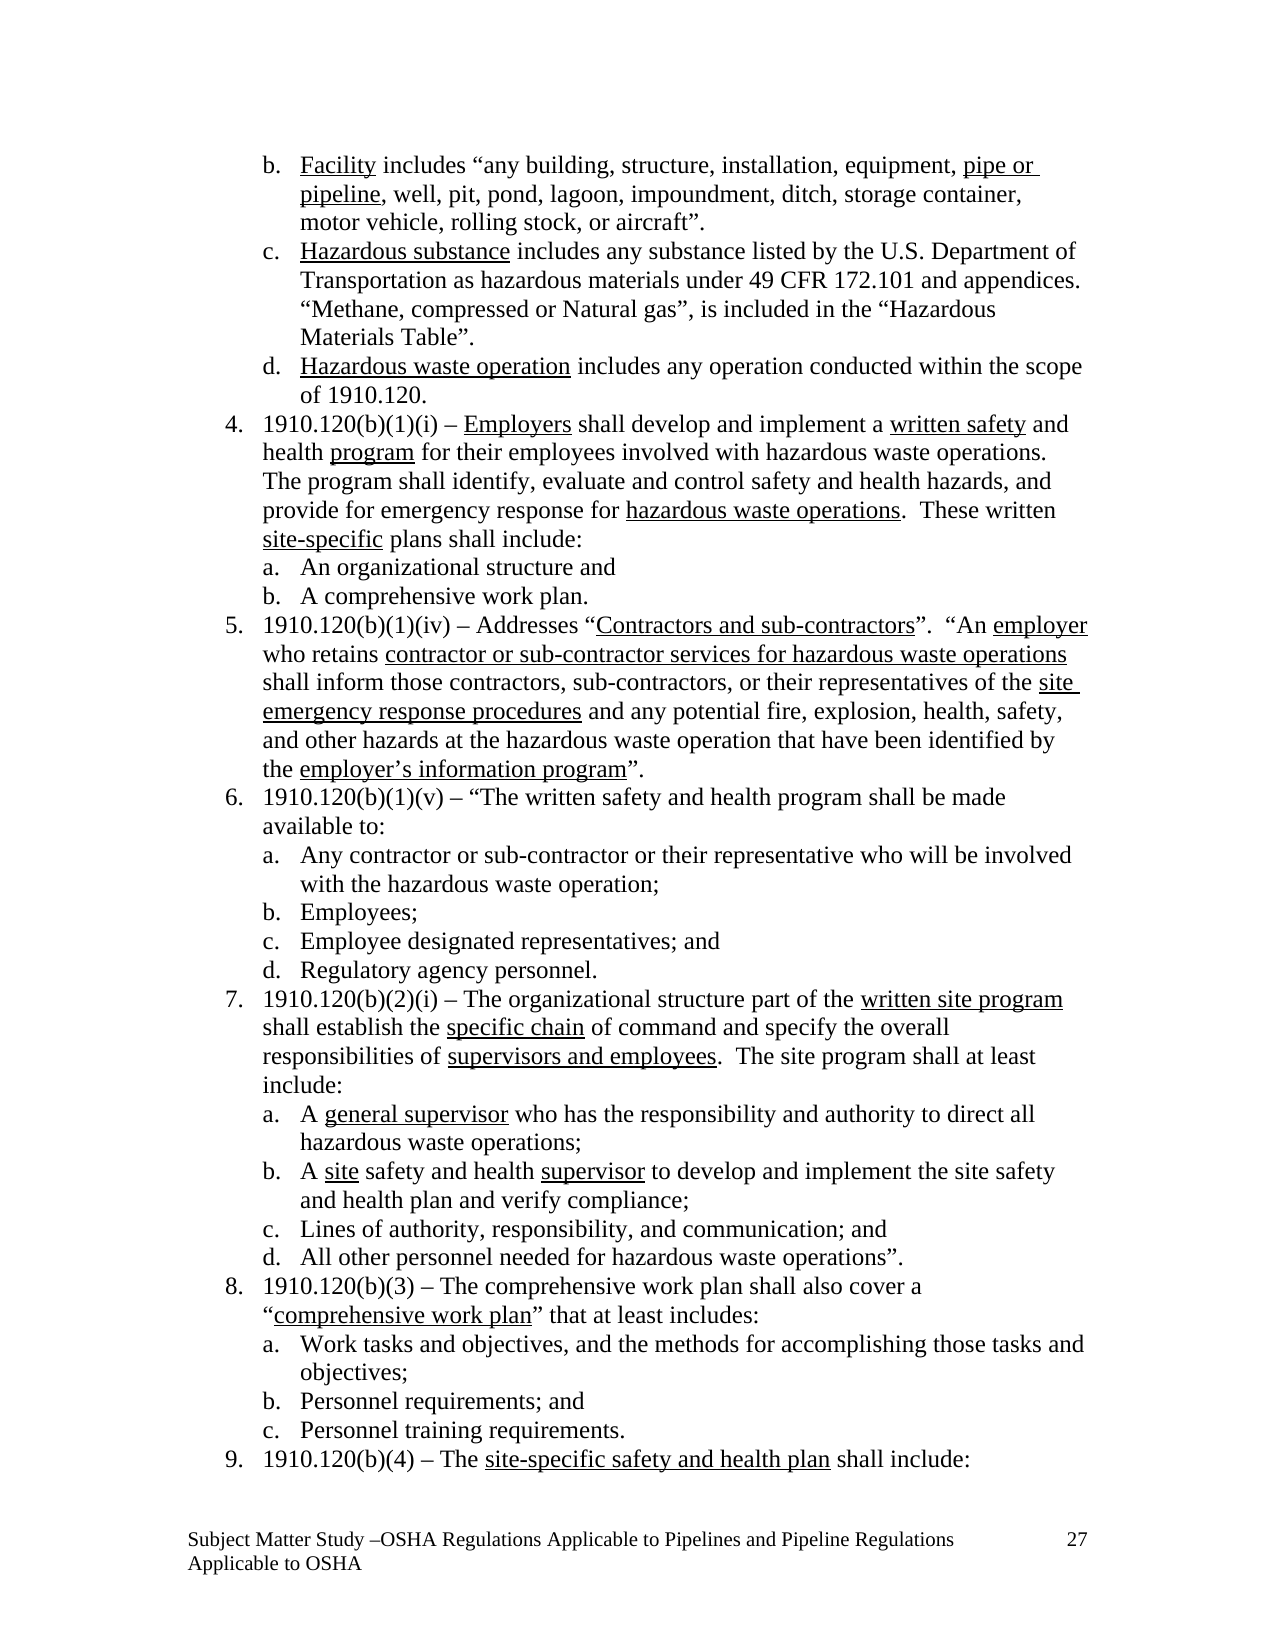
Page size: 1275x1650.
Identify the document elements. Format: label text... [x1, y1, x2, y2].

list Work tasks and objectives, and the methods for accomplishing those tasks and objectives; [262, 1329, 1087, 1386]
list Regulatory agency personnel. [262, 955, 1087, 984]
list An organizational structure and [262, 552, 1087, 581]
list 1910.120(b)(1)(v) – “The written safety and health program shall be made available to: [225, 782, 1087, 840]
list Any contractor or sub-contractor or their representative who will be involved with the hazardous waste operation; [262, 840, 1087, 897]
list A general supervisor who has the responsibility and authority to direct all hazardous waste operations; [262, 1099, 1087, 1156]
list Personnel training requirements. [262, 1415, 1087, 1444]
list Employee designated representatives; and [262, 926, 1087, 955]
list Hazardous waste operation includes any operation conducted within the scope of 1910.120. [262, 351, 1087, 409]
list Hazardous substance includes any substance listed by the U.S. Department of Transportation as hazardous materials under 49 CFR 172.101 and appendices. “Methane, compressed or Natural gas”, is included in the “Hazardous Materials Table”. [262, 236, 1087, 351]
list A site safety and health supervisor to develop and implement the site safety and health plan and verify compliance; [262, 1156, 1087, 1214]
list Lines of authority, responsibility, and communication; and [262, 1214, 1087, 1242]
list 1910.120(b)(3) – The comprehensive work plan shall also cover a “comprehensive work plan” that at least includes: [225, 1271, 1087, 1329]
list All other personnel needed for hazardous waste operations”. [262, 1242, 1087, 1271]
list A comprehensive work plan. [262, 581, 1087, 610]
list 1910.120(b)(2)(i) – The organizational structure part of the written site program shall establish the specific chain of command and specify the overall responsibilities of supervisors and employees. The site program shall at least include: [225, 984, 1087, 1099]
list 1910.120(b)(1)(i) – Employers shall develop and implement a written safety and health program for their employees involved with hazardous waste operations. The program shall identify, evaluate and control safety and health hazards, and provide for emergency response for hazardous waste operations. These written site-specific plans shall include: [225, 409, 1087, 552]
list 1910.120(b)(4) – The site-specific safety and health plan shall include: [225, 1444, 1087, 1472]
list Employees; [262, 897, 1087, 926]
list 1910.120(b)(1)(iv) – Addresses “Contractors and sub-contractors”. “An employer who retains contractor or sub-contractor services for hazardous waste operations shall inform those contractors, sub-contractors, or their representatives of the site emergency response procedures and any potential fire, explosion, health, safety, and other hazards at the hazardous waste operation that have been identified by the employer’s information program”. [225, 610, 1087, 782]
list Facility includes “any building, structure, installation, equipment, pipe or pipeline, well, pit, pond, lagoon, impoundment, ditch, storage container, motor vehicle, rolling stock, or aircraft”. [262, 150, 1087, 236]
list Personnel requirements; and [262, 1386, 1087, 1415]
